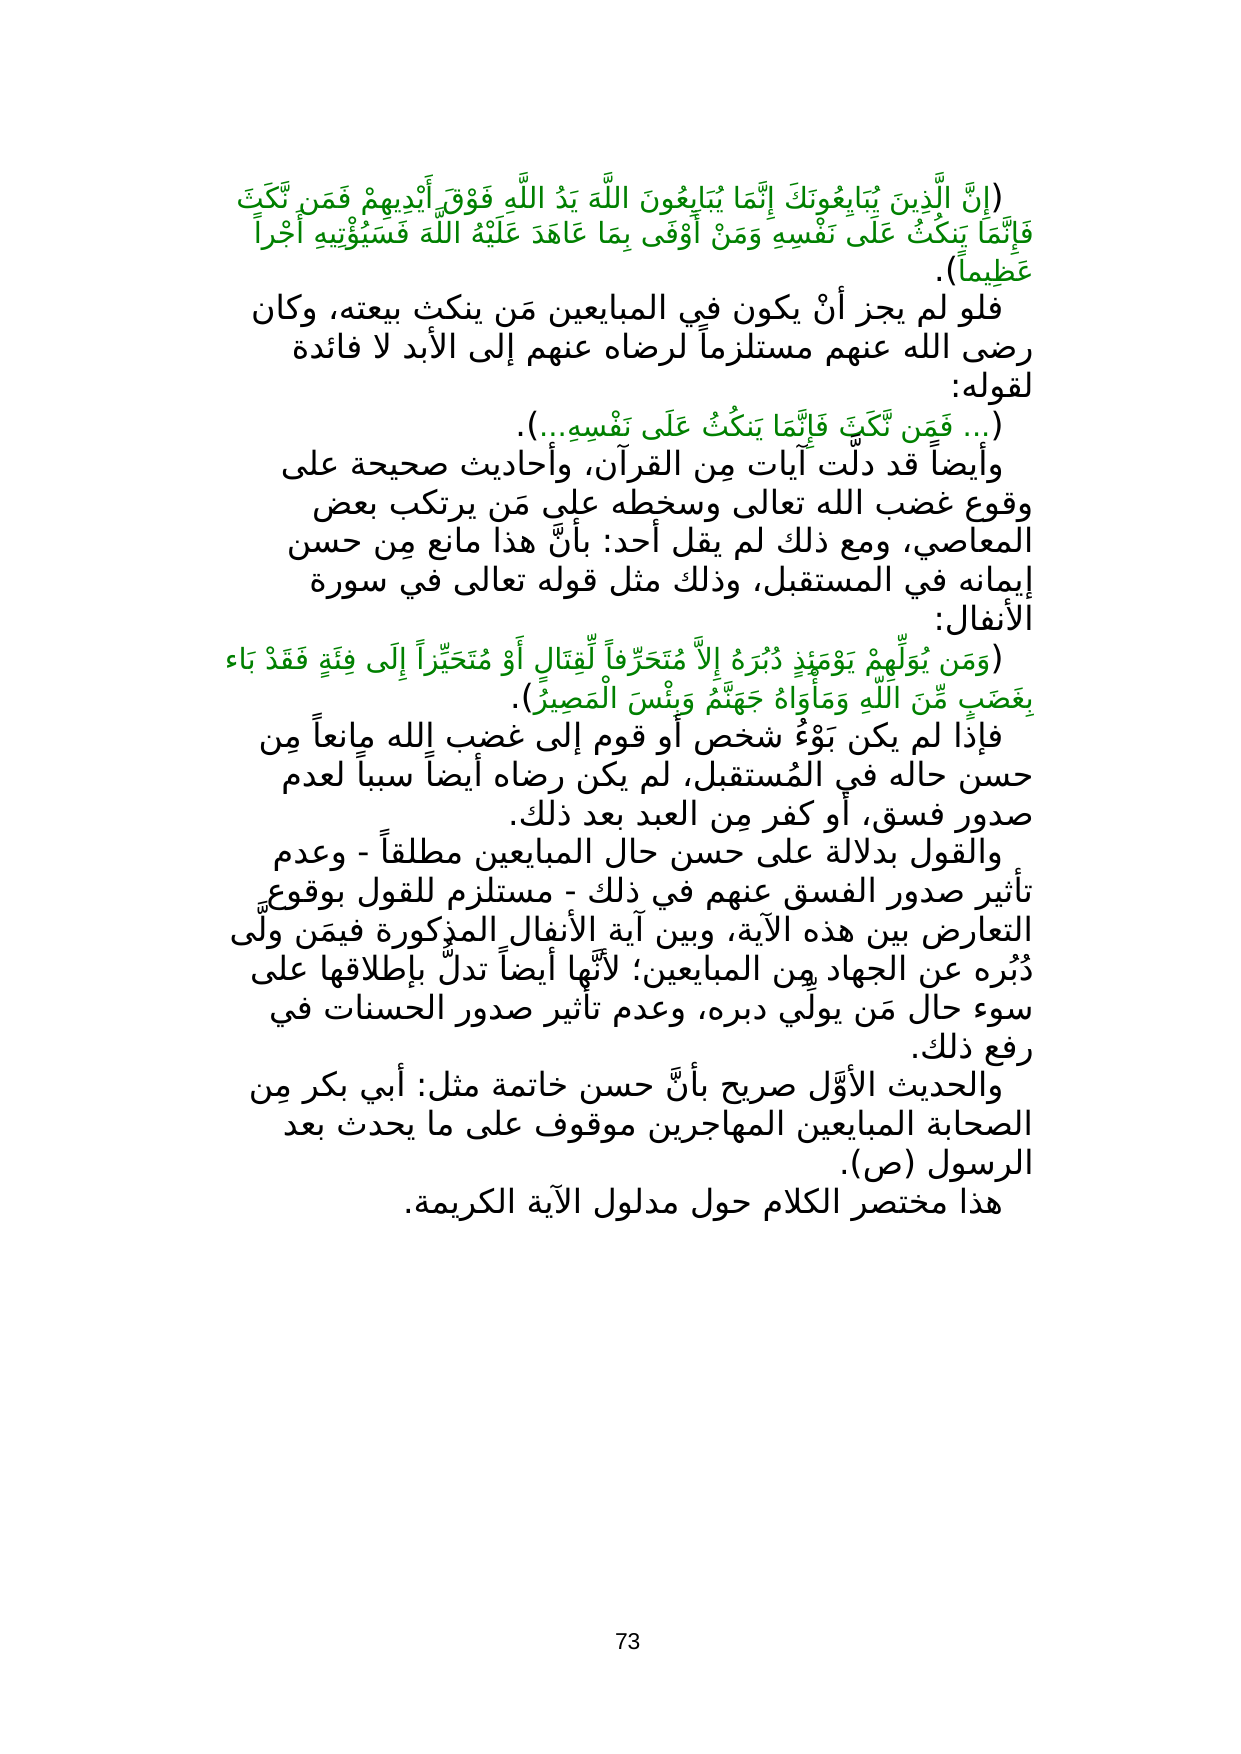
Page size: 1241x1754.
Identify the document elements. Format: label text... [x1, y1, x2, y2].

text والحديث الأوَّل صريح بأنَّ حسن خاتمة مثل: أبي بكر مِن الصحابة المبايعين المهاجرين موقوف على ما يحدث بعد الرسول (ص). [222, 1066, 1033, 1182]
text والقول بدلالة على حسن حال المبايعين مطلقاً - وعدم تأثير صدور الفسق عنهم في ذلك - مستلزم للقول بوقوع التعارض بين هذه الآية، وبين آية الأنفال المذكورة فيمَن ولَّى دُبُره عن الجهاد مِن المبايعين؛ لأنَّها أيضاً تدلُّ بإطلاقها على سوء حال مَن يولِّي دبره، وعدم تأثير صدور الحسنات في رفع ذلك. [222, 833, 1033, 1066]
text (وَمَن يُوَلِّهِمْ يَوْمَئِذٍ دُبُرَهُ إِلاَّ مُتَحَرِّفاً لِّقِتَالٍ أَوْ مُتَحَيِّزاً إِلَى فِئَةٍ فَقَدْ بَاء بِغَضَبٍ مِّنَ اللّهِ وَمَأْوَاهُ جَهَنَّمُ وَبِئْسَ الْمَصِيرُ). [222, 638, 1033, 716]
text (... فَمَن نَّكَثَ فَإِنَّمَا يَنكُثُ عَلَى نَفْسِهِ...). [222, 405, 1033, 444]
text وأيضاً قد دلَّت آيات مِن القرآن، وأحاديث صحيحة على وقوع غضب الله تعالى وسخطه على مَن يرتكب بعض المعاصي، ومع ذلك لم يقل أحد: بأنَّ هذا مانع مِن حسن إيمانه في المستقبل، وذلك مثل قوله تعالى في سورة الأنفال: [222, 444, 1033, 638]
text هذا مختصر الكلام حول مدلول الآية الكريمة. [222, 1182, 1033, 1221]
text (إِنَّ الَّذِينَ يُبَايِعُونَكَ إِنَّمَا يُبَايِعُونَ اللَّهَ يَدُ اللَّهِ فَوْقَ أَيْدِيهِمْ فَمَن نَّكَثَ فَإِنَّمَا يَنكُثُ عَلَى نَفْسِهِ وَمَنْ أَوْفَى بِمَا عَاهَدَ عَلَيْهُ اللَّهَ فَسَيُؤْتِيهِ أَجْراً عَظِيماً). [222, 177, 1033, 289]
text فإذا لم يكن بَوْءُ شخص أو قوم إلى غضب الله مانعاً مِن حسن حاله في المُستقبل، لم يكن رضاه أيضاً سبباً لعدم صدور فسق، أو كفر مِن العبد بعد ذلك. [222, 716, 1033, 833]
text فلو لم يجز أنْ يكون في المبايعين مَن ينكث بيعته، وكان رضى الله عنهم مستلزماً لرضاه عنهم إلى الأبد لا فائدة لقوله: [222, 289, 1033, 405]
